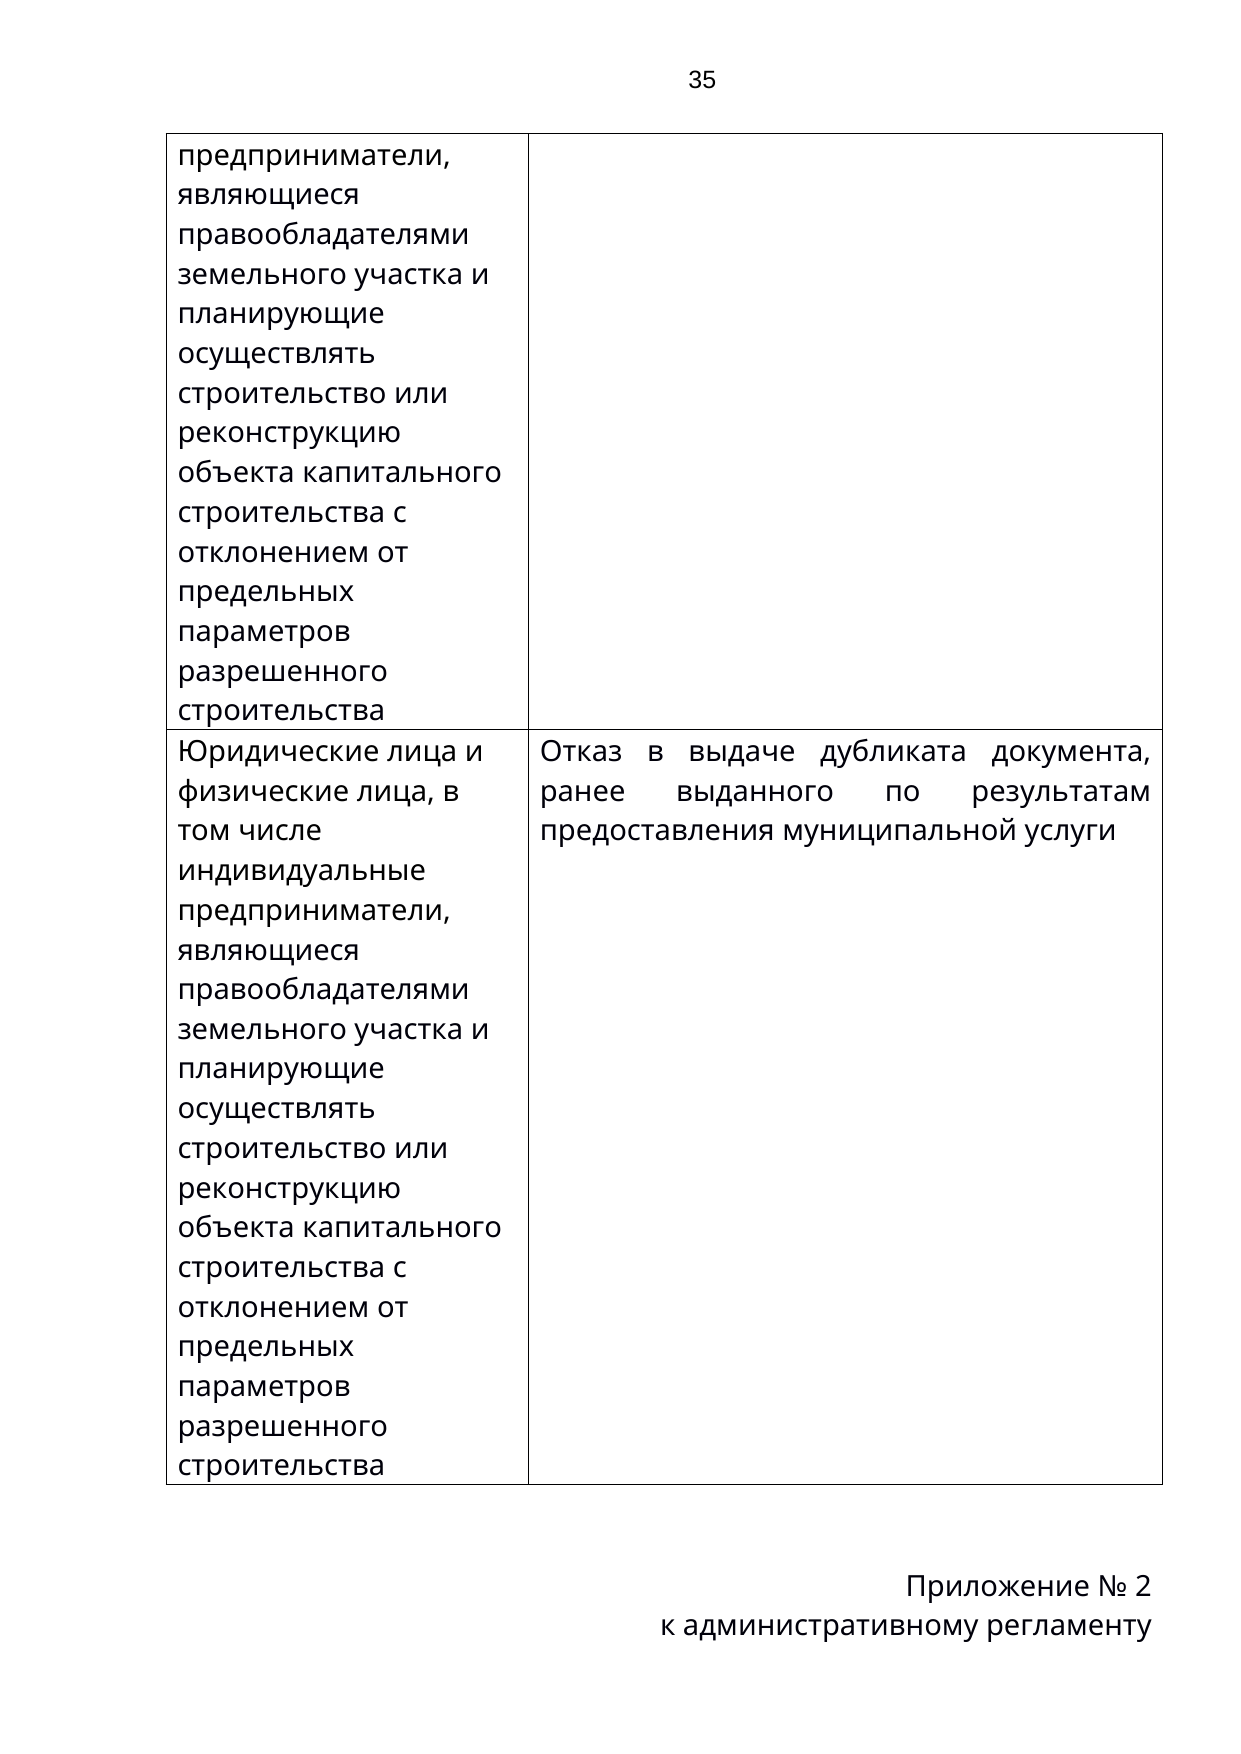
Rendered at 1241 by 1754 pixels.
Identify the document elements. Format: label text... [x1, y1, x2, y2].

table_cell Отказ в выдаче дубликата документа, ранее выданного по результатам предоставления муниципальной услуги [529, 730, 1162, 1484]
text к административному регламенту [177, 1604, 1152, 1644]
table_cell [167, 134, 528, 729]
text Приложение № 2 [177, 1565, 1152, 1604]
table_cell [529, 134, 1162, 729]
